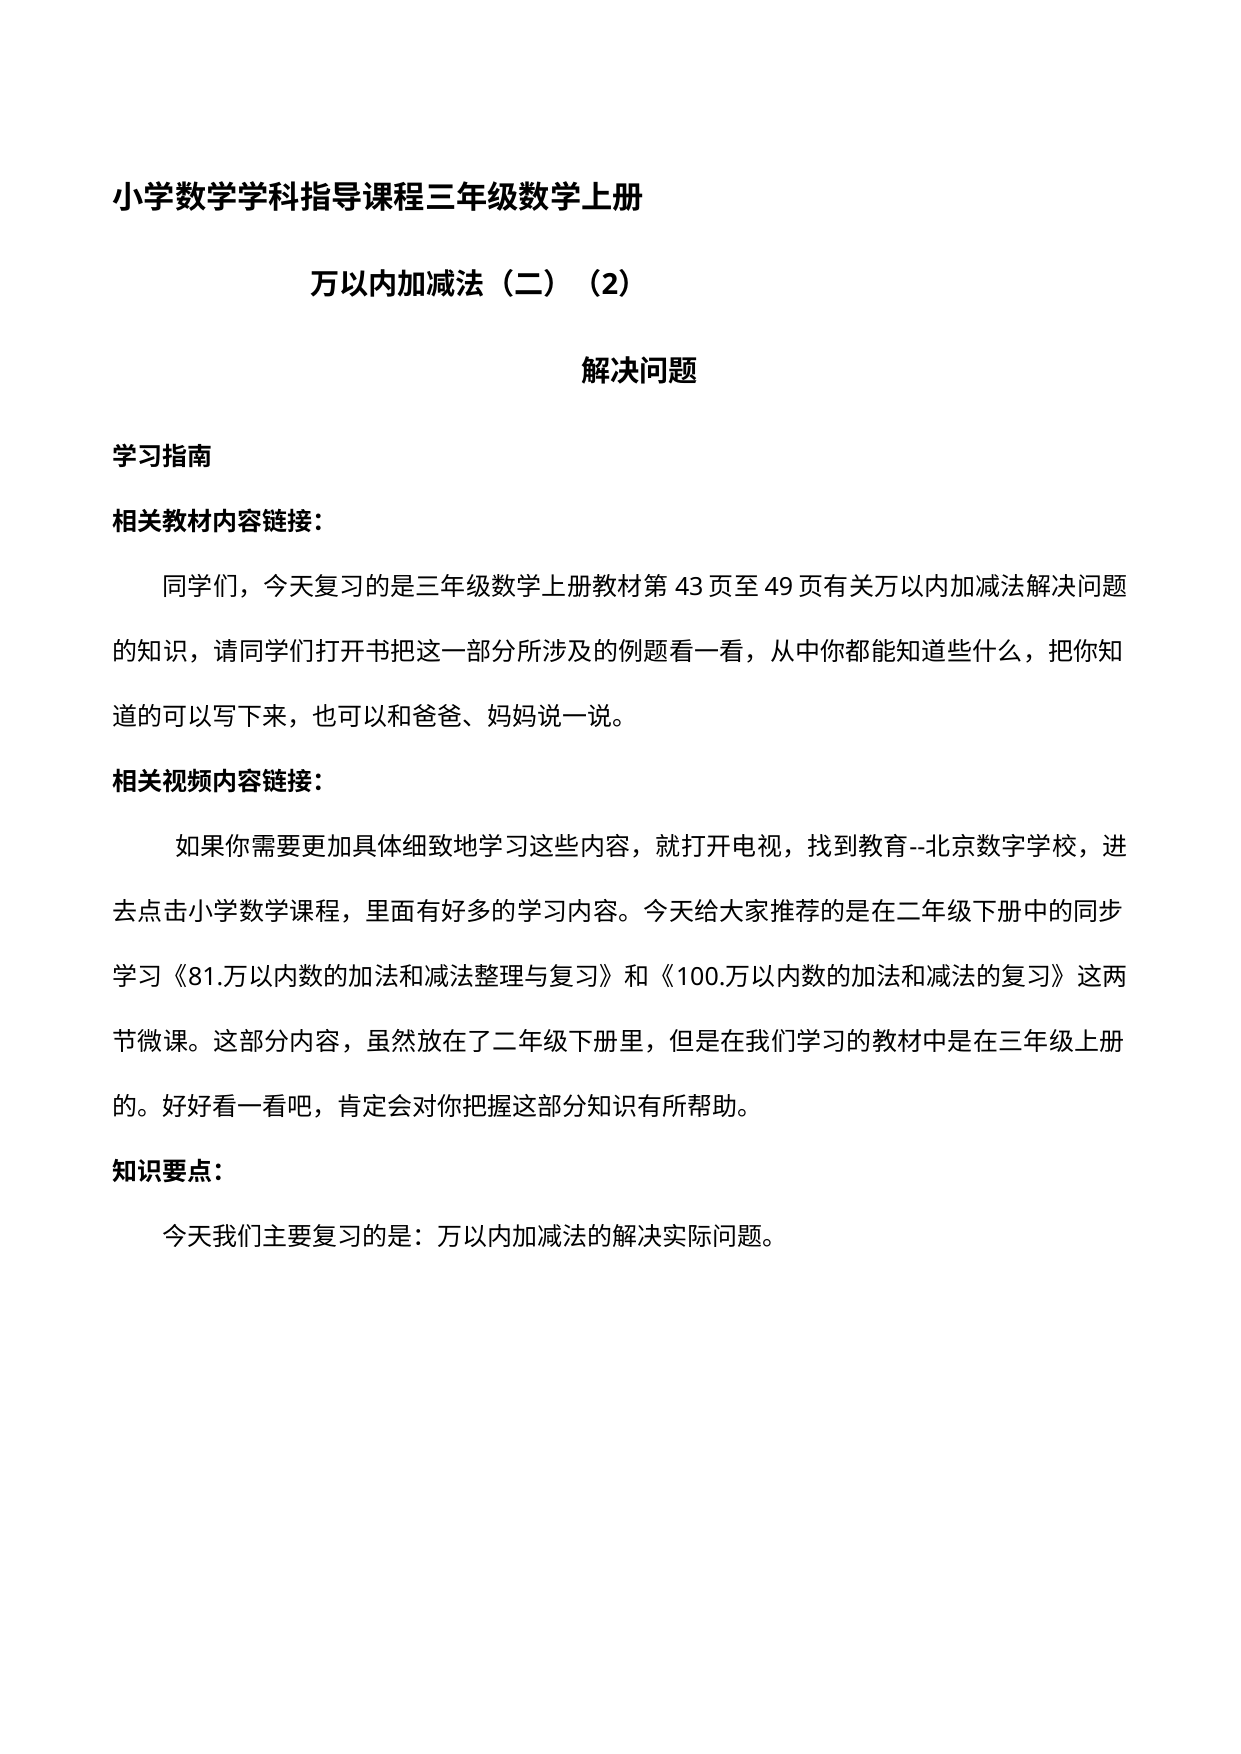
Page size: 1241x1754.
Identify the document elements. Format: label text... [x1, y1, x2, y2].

text 解决问题 [112, 336, 1128, 401]
text 相关视频内容链接： [112, 747, 1128, 812]
text 万以内加减法（二）（2） [112, 249, 1128, 314]
text 今天我们主要复习的是：万以内加减法的解决实际问题。 [112, 1202, 1128, 1267]
text 相关教材内容链接： [112, 487, 1128, 552]
text 如果你需要更加具体细致地学习这些内容，就打开电视，找到教育--北京数字学校，进去点击小学数学课程，里面有好多的学习内容。今天给大家推荐的是在二年级下册中的同步学习《81.万以内数的加法和减法整理与复习》和《100.万以内数的加法和减法的复习》这两节微课。这部分内容，虽然放在了二年级下册里，但是在我们学习的教材中是在三年级上册的。好好看一看吧，肯定会对你把握这部分知识有所帮助。 [112, 812, 1128, 1137]
text 小学数学学科指导课程三年级数学上册 [112, 162, 1128, 227]
text 同学们，今天复习的是三年级数学上册教材第43页至49页有关万以内加减法解决问题的知识，请同学们打开书把这一部分所涉及的例题看一看，从中你都能知道些什么，把你知道的可以写下来，也可以和爸爸、妈妈说一说。 [112, 552, 1128, 747]
text 学习指南 [112, 422, 1128, 487]
text 知识要点： [112, 1137, 1128, 1202]
